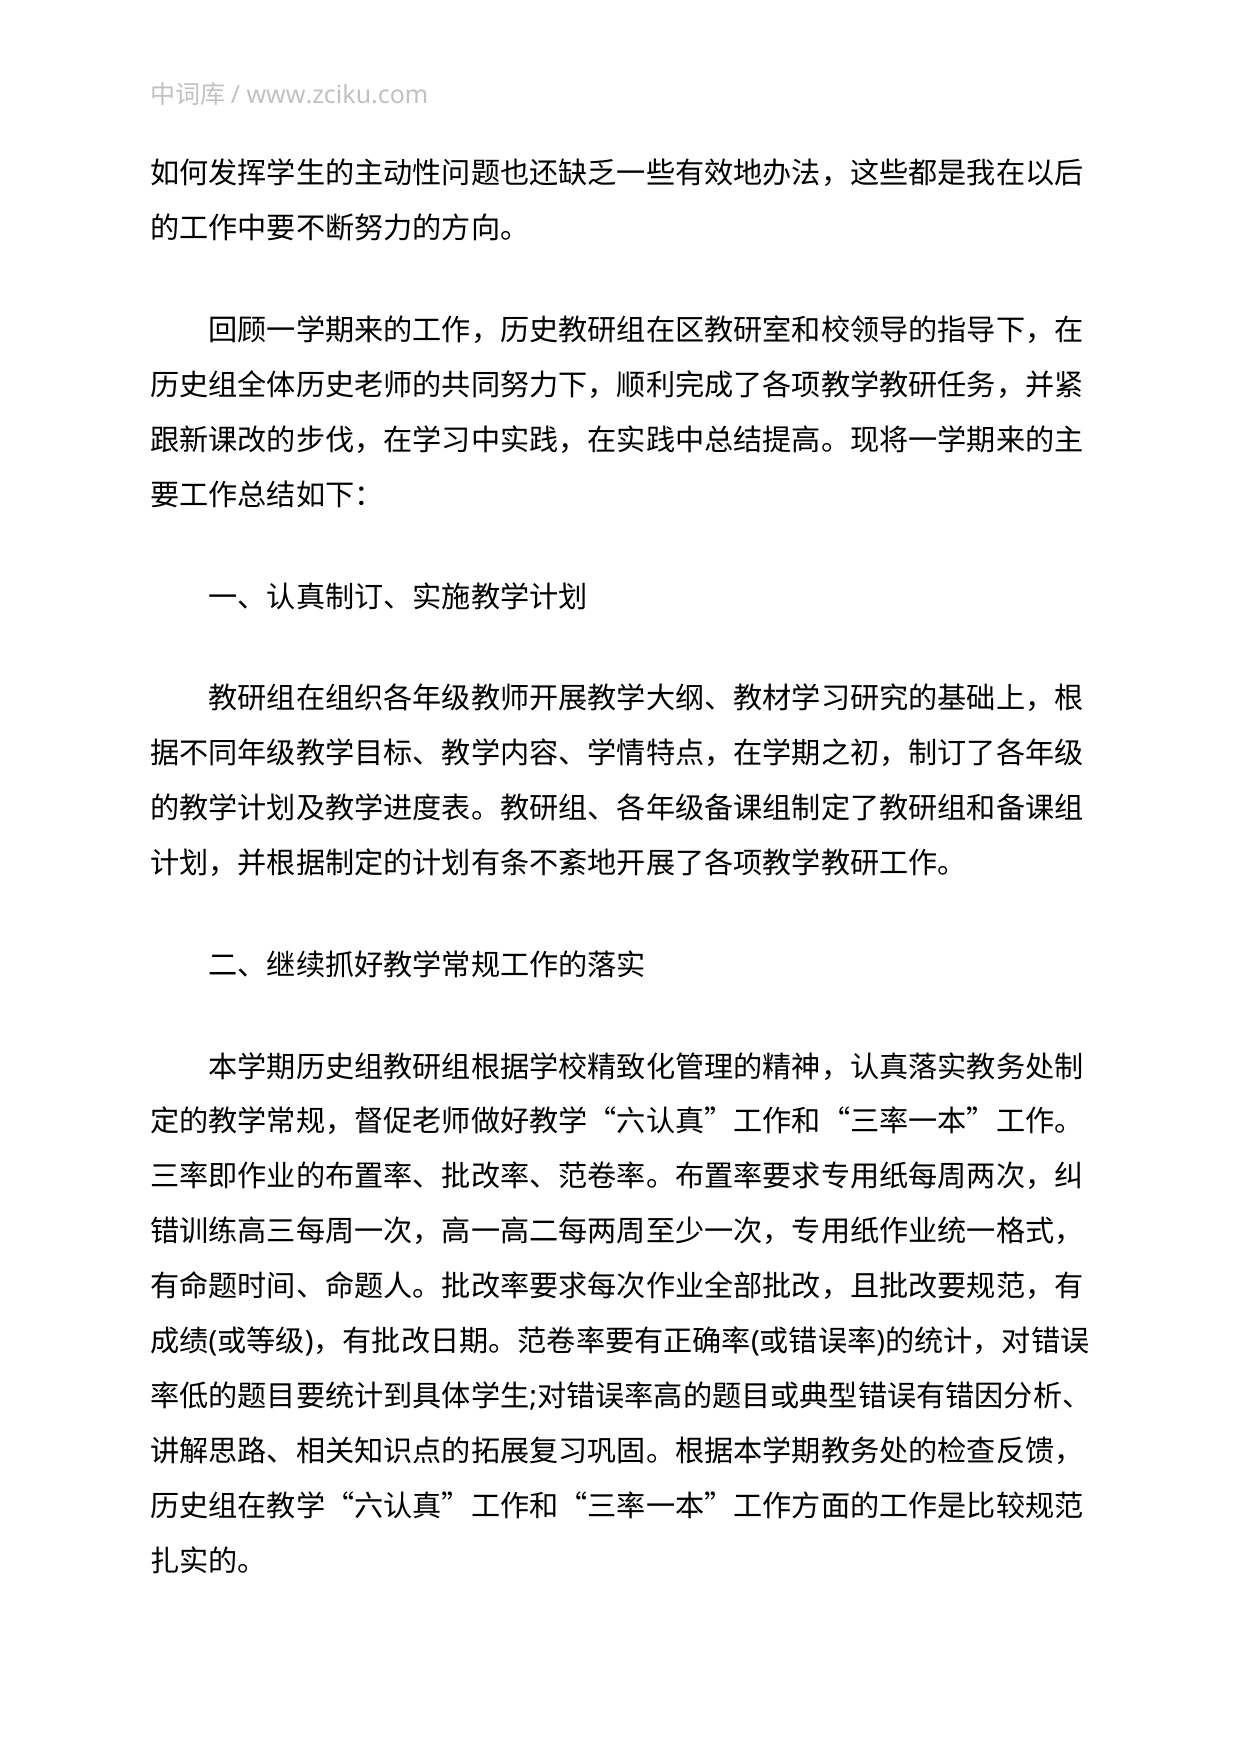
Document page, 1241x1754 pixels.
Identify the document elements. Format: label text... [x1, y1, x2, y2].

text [150, 150, 1090, 247]
text 教研组在组织各年级教师开展教学大纲、教材学习研究的基础上，根据不同年级教学目标、教学内容、学情特点，在学期之初，制订了各年级的教学计划及教学进度表。教研组、各年级备课组制定了教研组和备课组计划，并根据制定的计划有条不紊地开展了各项教学教研工作。 [150, 675, 1090, 882]
text 回顾一学期来的工作，历史教研组在区教研室和校领导的指导下，在历史组全体历史老师的共同努力下，顺利完成了各项教学教研任务，并紧跟新课改的步伐，在学习中实践，在实践中总结提高。现将一学期来的主要工作总结如下： [150, 307, 1090, 514]
text 二、继续抓好教学常规工作的落实 [150, 941, 1090, 984]
text 本学期历史组教研组根据学校精致化管理的精神，认真落实教务处制定的教学常规，督促老师做好教学“六认真”工作和“三率一本”工作。三率即作业的布置率、批改率、范卷率。布置率要求专用纸每周两次，纠错训练高三每周一次，高一高二每两周至少一次，专用纸作业统一格式，有命题时间、命题人。批改率要求每次作业全部批改，且批改要规范，有成绩(或等级)，有批改日期。范卷率要有正确率(或错误率)的统计，对错误率低的题目要统计到具体学生;对错误率高的题目或典型错误有错因分析、讲解思路、相关知识点的拓展复习巩固。根据本学期教务处的检查反馈，历史组在教学“六认真”工作和“三率一本”工作方面的工作是比较规范扎实的。 [150, 1043, 1090, 1580]
text 一、认真制订、实施教学计划 [150, 573, 1090, 615]
